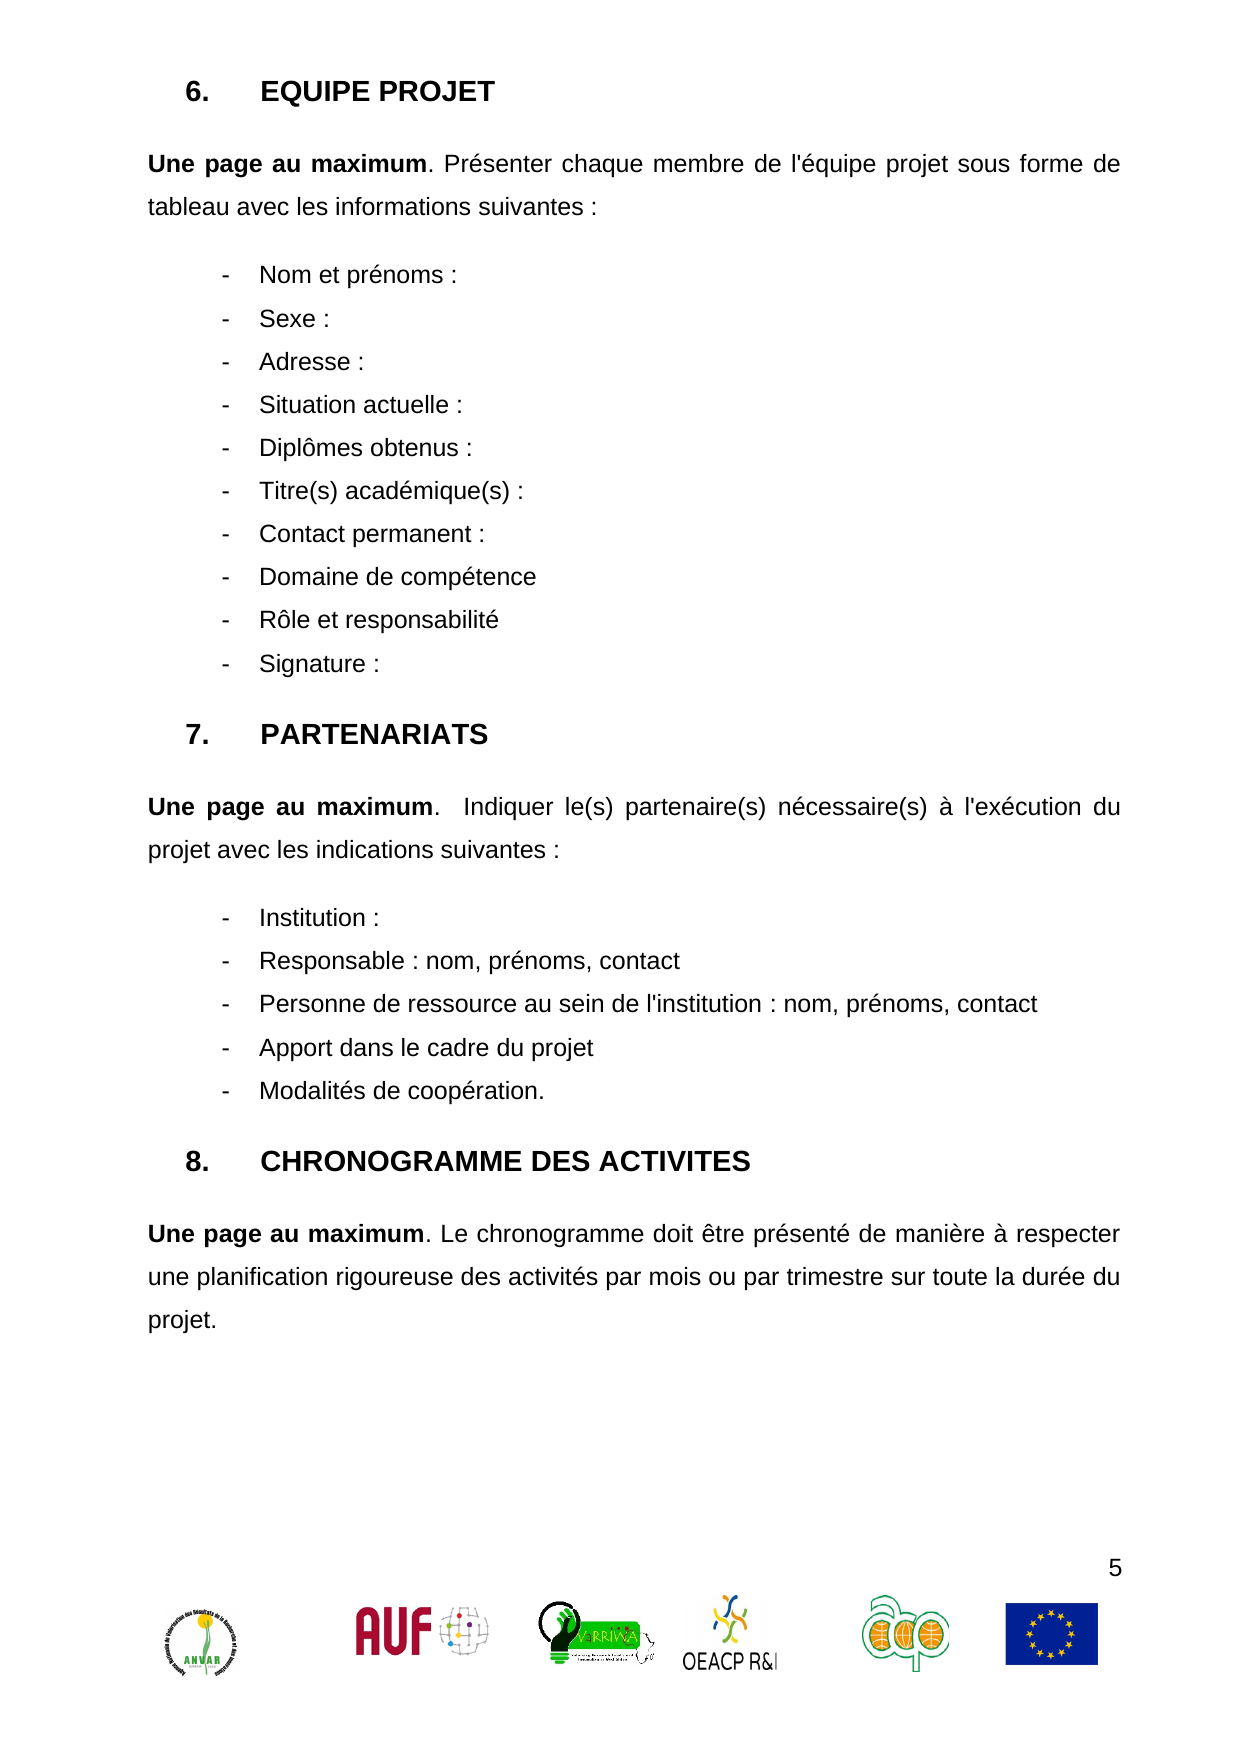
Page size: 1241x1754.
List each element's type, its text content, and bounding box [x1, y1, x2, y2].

subtitle EQUIPE PROJET [185, 74, 1122, 107]
list Diplômes obtenus : [221, 433, 1122, 462]
subtitle CHRONOGRAMME DES ACTIVITES [185, 1144, 1122, 1177]
list Adresse : [221, 347, 1122, 375]
list Signature : [221, 648, 1122, 677]
text Une page au maximum. Indiquer le(s) partenaire(s) nécessaire(s) à l'exécution du projet avec les indications suivantes : [148, 792, 1122, 864]
text Une page au maximum. Présenter chaque membre de l'équipe projet sous forme de tableau avec les informations suivantes : [148, 149, 1122, 221]
list Sexe : [221, 303, 1122, 332]
list Institution : [221, 903, 1122, 932]
text Une page au maximum. Le chronogramme doit être présenté de manière à respecter une planification rigoureuse des activités par mois ou par trimestre sur toute la durée du projet. [148, 1219, 1122, 1334]
list Personne de ressource au sein de l'institution : nom, prénoms, contact [221, 989, 1122, 1018]
list Responsable : nom, prénoms, contact [221, 946, 1122, 975]
list Modalités de coopération. [221, 1076, 1122, 1104]
list Rôle et responsabilité [221, 605, 1122, 634]
list Domaine de compétence [221, 562, 1122, 591]
list Situation actuelle : [221, 390, 1122, 418]
list Apport dans le cadre du projet [221, 1033, 1122, 1061]
list Titre(s) académique(s) : [221, 476, 1122, 505]
list Contact permanent : [221, 519, 1122, 548]
subtitle PARTENARIATS [185, 717, 1122, 750]
list Nom et prénoms : [221, 260, 1122, 289]
